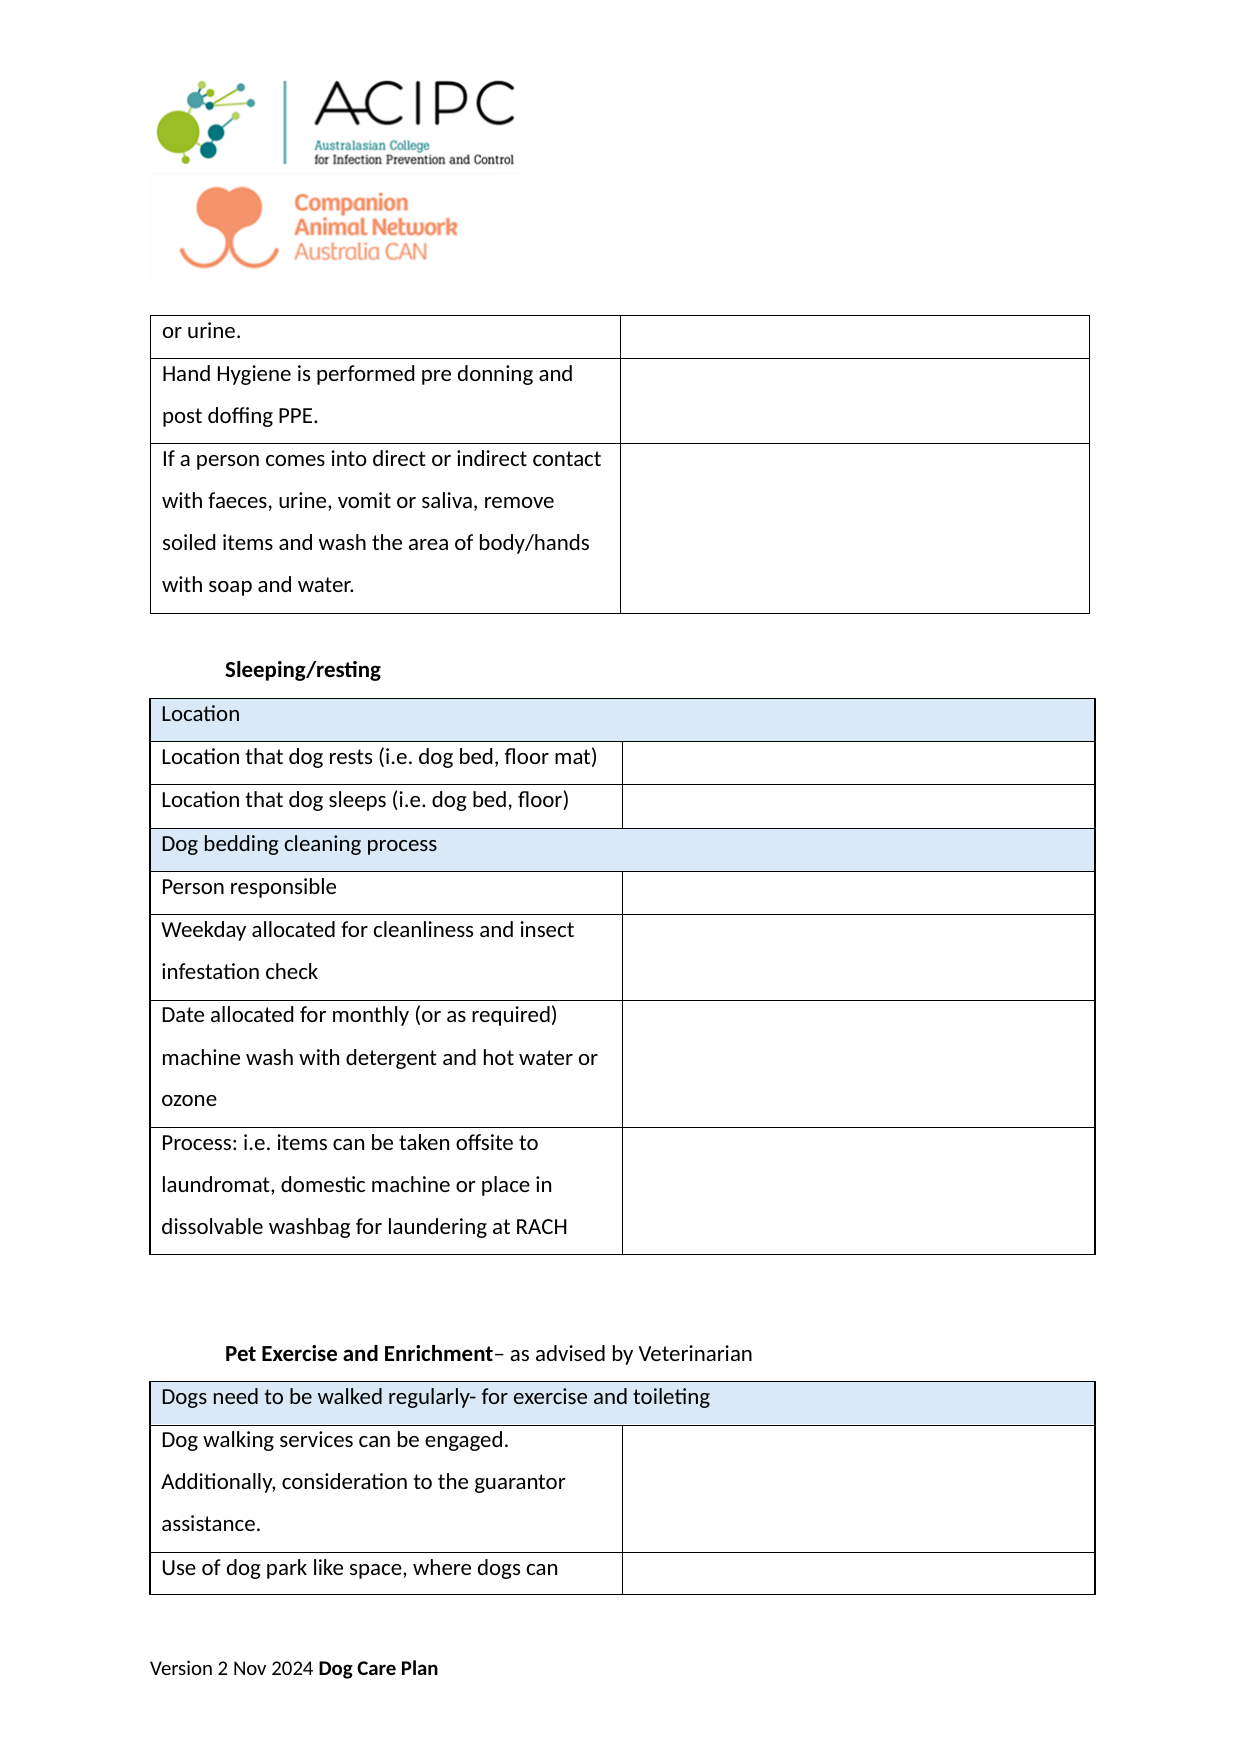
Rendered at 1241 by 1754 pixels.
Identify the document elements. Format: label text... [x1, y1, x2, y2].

picture [150, 73, 523, 281]
text Pet Exercise and Enrichment– as advised by Veterinarian [225, 1339, 1090, 1367]
table_cell Dog walking services can be engaged. Additionally, consideration to the guarantor assistance. [151, 1426, 622, 1552]
table_cell Person responsible [151, 872, 622, 914]
table_cell Use of dog park like space, where dogs can freely run is also recommended [151, 1553, 622, 1594]
table_cell Dog bedding cleaning process [151, 829, 1094, 871]
table_cell [623, 785, 1094, 828]
table_cell [623, 1001, 1094, 1127]
table_cell [623, 742, 1094, 784]
table_cell [623, 872, 1094, 914]
table_cell [623, 1553, 1094, 1594]
table_cell Location that dog rests (i.e. dog bed, floor mat) [151, 742, 622, 784]
table_cell [623, 915, 1094, 999]
table_header Dogs need to be walked regularly- for exercise and toileting [151, 1382, 1094, 1424]
table_cell [621, 316, 1089, 358]
table_cell [621, 444, 1089, 613]
table_cell PPE (gloves and aprons) for handling or managing anything contaminated with faeces or urine. [151, 316, 620, 358]
table_cell [621, 359, 1089, 443]
table_cell [623, 1426, 1094, 1552]
table_cell Hand Hygiene is performed pre donning and post doffing PPE. [151, 359, 620, 443]
table_cell Weekday allocated for cleanliness and insect infestation check [151, 915, 622, 999]
table_cell Process: i.e. items can be taken offsite to laundromat, domestic machine or place in dissolvable washbag for laundering at RACH [151, 1128, 622, 1254]
table_header Location [151, 699, 1094, 741]
table_cell [623, 1128, 1094, 1254]
table_cell Date allocated for monthly (or as required) machine wash with detergent and hot water or ozone [151, 1001, 622, 1127]
text Sleeping/resting [225, 656, 1090, 684]
table_cell Location that dog sleeps (i.e. dog bed, floor) [151, 785, 622, 828]
table_cell If a person comes into direct or indirect contact with faeces, urine, vomit or saliva, remove soiled items and wash the area of body/hands with soap and water. [151, 444, 620, 613]
